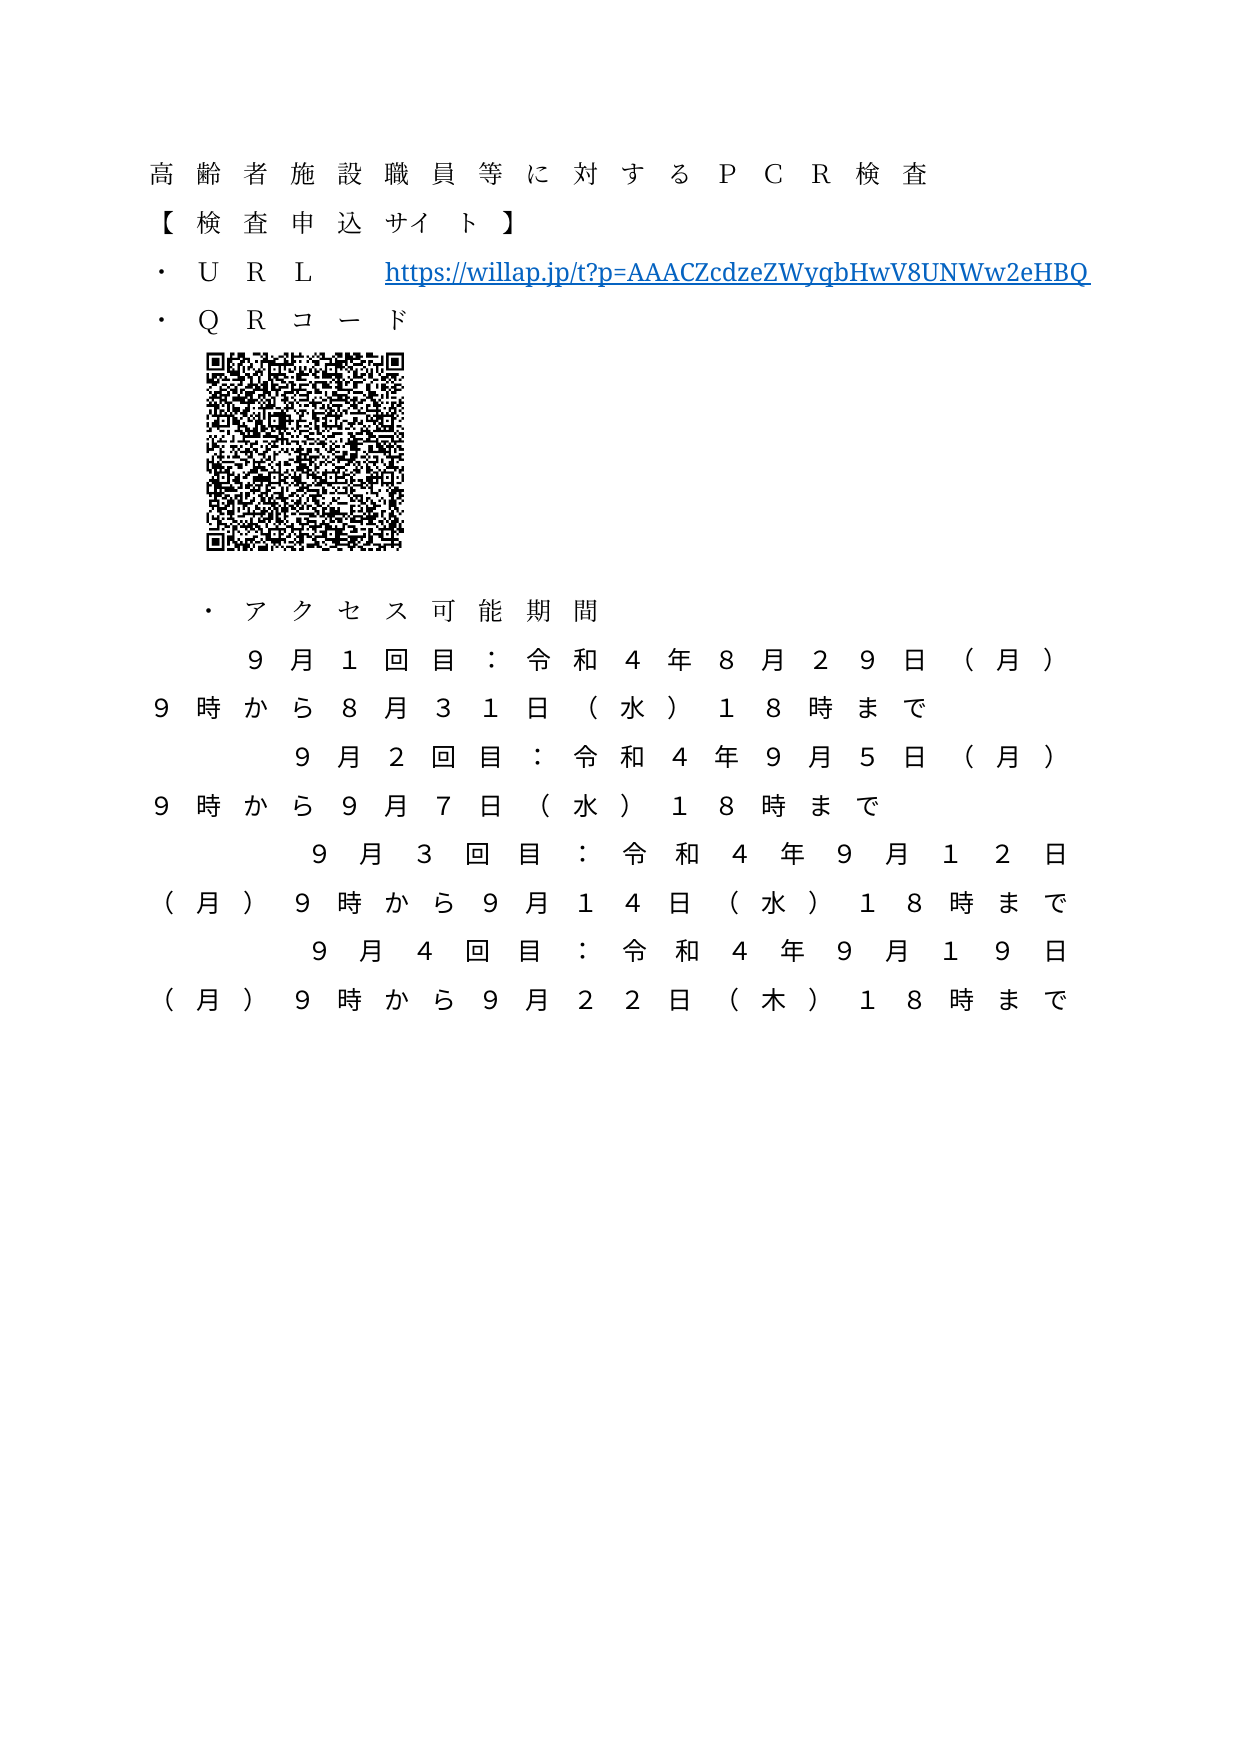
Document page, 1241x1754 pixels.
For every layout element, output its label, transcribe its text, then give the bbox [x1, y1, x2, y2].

text ９月３回目：令和４年９月１２日（月）９時から９月１４日（水）１８時まで [149, 828, 1091, 926]
text 【検査申込サイト】 [149, 197, 1091, 246]
text ９月４回目：令和４年９月１９日（月）９時から９月２２日（木）１８時まで [149, 926, 1091, 1023]
picture [196, 343, 414, 561]
text ・アクセス可能期間 [149, 586, 1091, 634]
text ・ＱＲコード [149, 294, 1091, 343]
text 高齢者施設職員等に対するＰＣＲ検査 [149, 149, 1091, 197]
text ９月１回目：令和４年８月２９日（月）９時から８月３１日（水）１８時まで [149, 634, 1091, 731]
text ・ＵＲＬ https://willap.jp/t?p=AAACZcdzeZWyqbHwV8UNWw2eHBQ [149, 246, 1091, 294]
text ９月２回目：令和４年９月５日（月）９時から９月７日（水）１８時まで [149, 731, 1091, 828]
